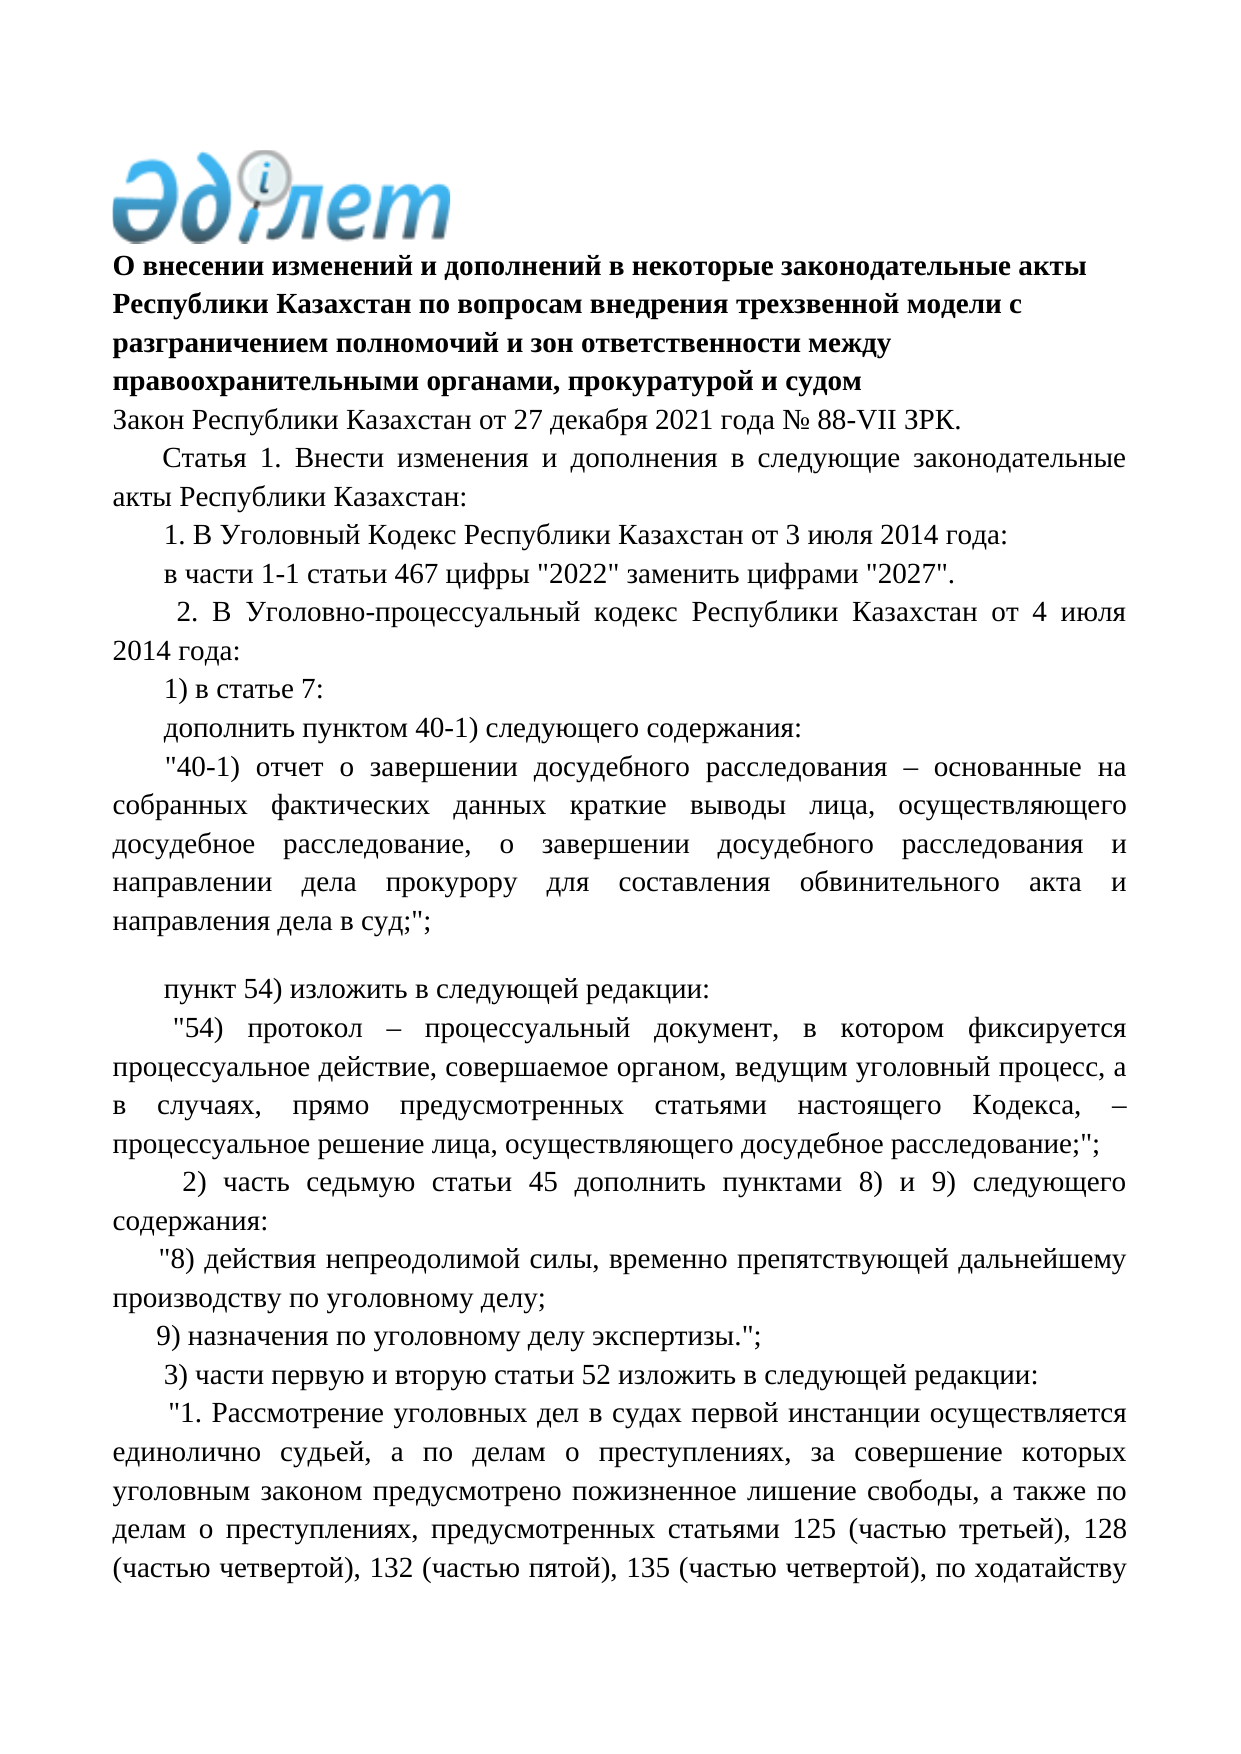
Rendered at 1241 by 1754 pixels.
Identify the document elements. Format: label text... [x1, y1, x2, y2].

picture [112, 150, 451, 244]
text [112, 1396, 1128, 1583]
text пункт 54) изложить в следующей редакции: [112, 972, 1128, 1005]
text дополнить пунктом 40-1) следующего содержания: [112, 710, 1128, 744]
text 1) в статье 7: [112, 672, 1128, 705]
text в части 1-1 статьи 467 цифры "2022" заменить цифрами "2027". [112, 556, 1128, 589]
text 9) назначения по уголовному делу экспертизы."; [112, 1318, 1128, 1352]
text О внесении изменений и дополнений в некоторые законодательные акты Республики Казахстан по вопросам внедрения трехзвенной модели с разграничением полномочий и зон ответственности между правоохранительными органами, прокуратурой и судом [112, 248, 1128, 397]
text "54) протокол – процессуальный документ, в котором фиксируется процессуальное действие, совершаемое органом, ведущим уголовный процесс, а в случаях, прямо предусмотренных статьями настоящего Кодекса, – процессуальное решение лица, осуществляющего досудебное расследование;"; [112, 1010, 1128, 1159]
text Статья 1. Внести изменения и дополнения в следующие законодательные акты Республики Казахстан: [112, 440, 1128, 512]
text "40-1) отчет о завершении досудебного расследования – основанные на собранных фактических данных краткие выводы лица, осуществляющего досудебное расследование, о завершении досудебного расследования и направлении дела прокурору для составления обвинительного акта и направления дела в суд;"; [112, 749, 1128, 936]
text 2. В Уголовно-процессуальный кодекс Республики Казахстан от 4 июля 2014 года: [112, 594, 1128, 667]
text 3) части первую и вторую статьи 52 изложить в следующей редакции: [112, 1357, 1128, 1391]
text "8) действия непреодолимой силы, временно препятствующей дальнейшему производству по уголовному делу; [112, 1241, 1128, 1313]
text 2) часть седьмую статьи 45 дополнить пунктами 8) и 9) следующего содержания: [112, 1164, 1128, 1236]
text Закон Республики Казахстан от 27 декабря 2021 года № 88-VII ЗРК. [112, 402, 1128, 435]
text 1. В Уголовный Кодекс Республики Казахстан от 3 июля 2014 года: [112, 517, 1128, 551]
